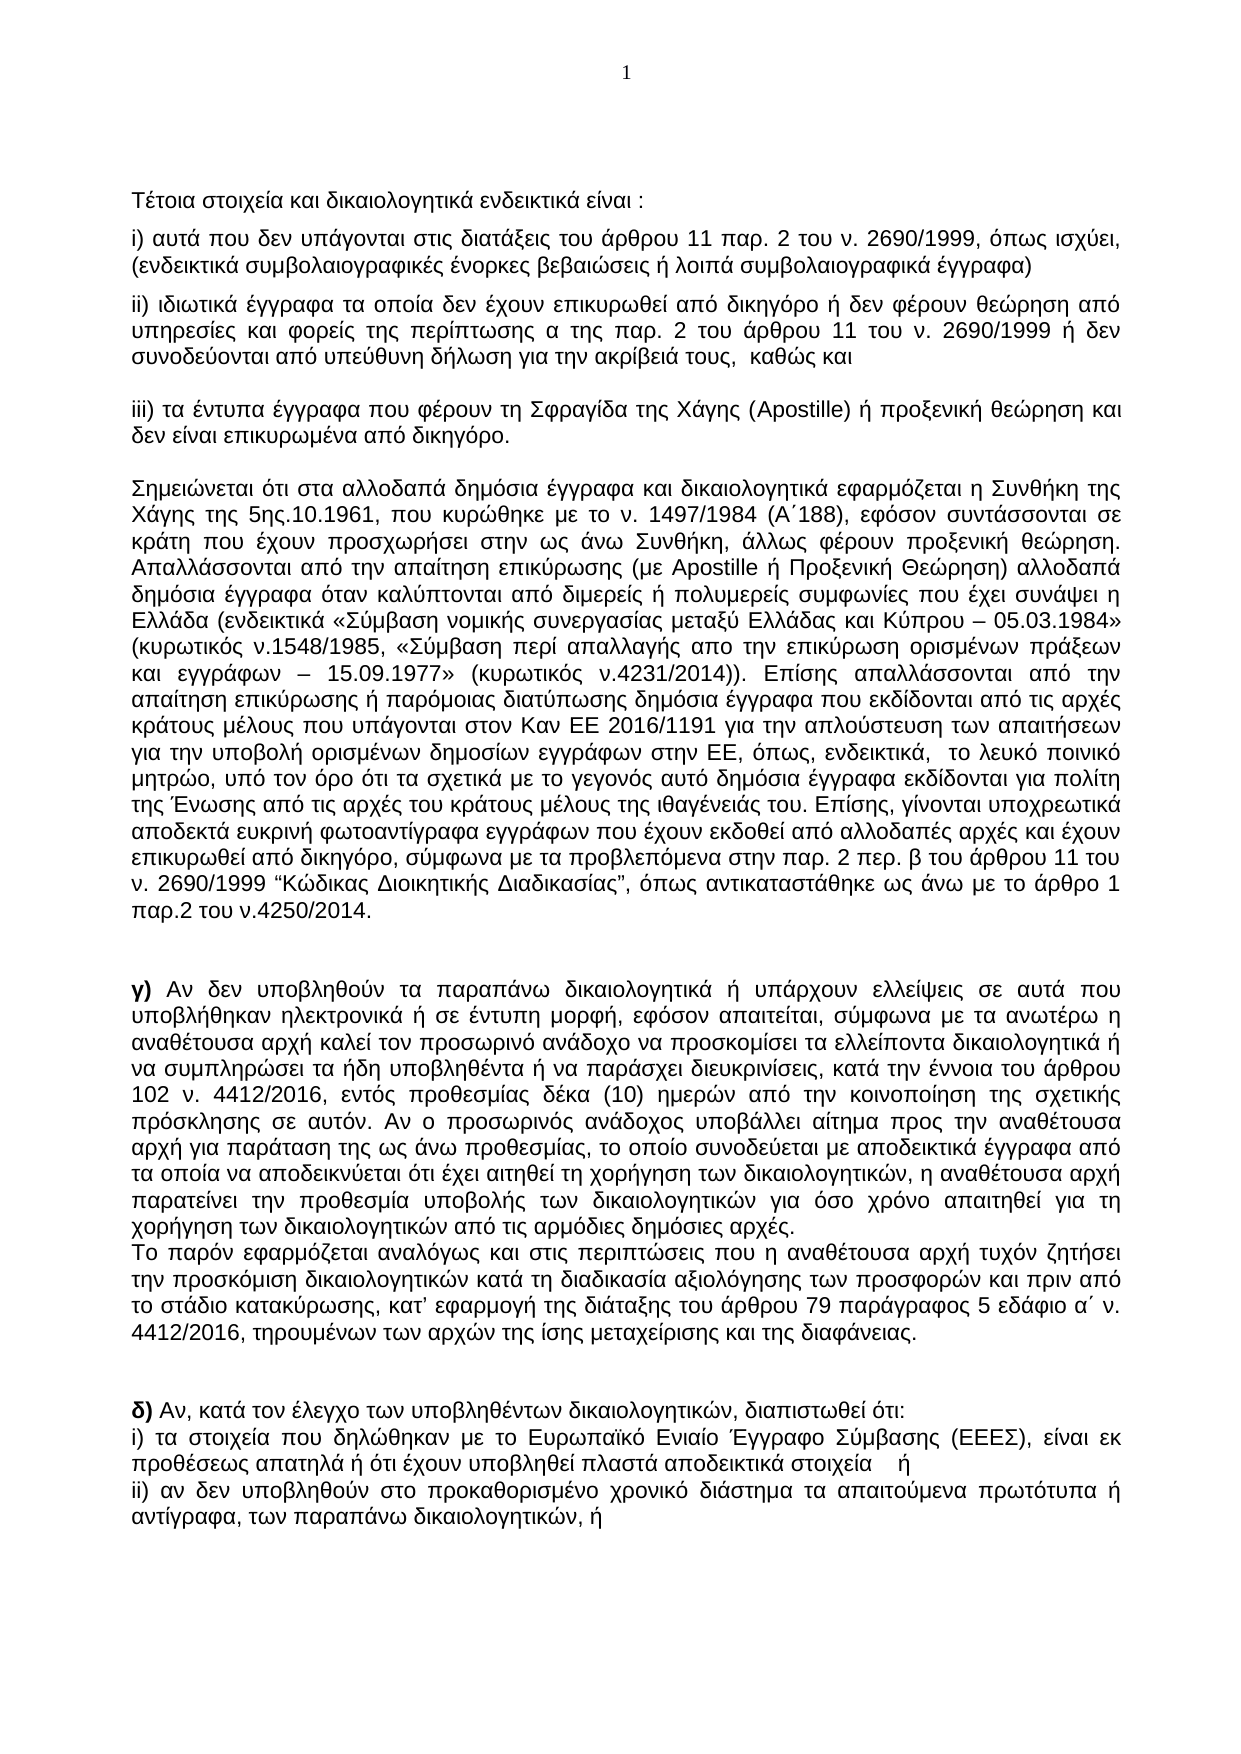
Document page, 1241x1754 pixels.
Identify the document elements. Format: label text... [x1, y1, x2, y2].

text γ) Αν δεν υποβληθούν τα παραπάνω δικαιολογητικά ή υπάρχουν ελλείψεις σε αυτά που υπoβλήθηκαν ηλεκτρονικά ή σε έντυπη μορφή, εφόσον απαιτείται, σύμφωνα με τα ανωτέρω η αναθέτουσα αρχή καλεί τον προσωρινό ανάδοχο να προσκομίσει τα ελλείποντα δικαιολογητικά ή να συμπληρώσει τα ήδη υποβληθέντα ή να παράσχει διευκρινίσεις, κατά την έννοια του άρθρου 102 ν. 4412/2016, εντός προθεσμίας δέκα (10) ημερών από την κοινοποίηση της σχετικής πρόσκλησης σε αυτόν. Αν ο προσωρινός ανάδοχος υποβάλλει αίτημα προς την αναθέτουσα αρχή για παράταση της ως άνω προθεσμίας, το οποίο συνοδεύεται με αποδεικτικά έγγραφα από τα οποία να αποδεικνύεται ότι έχει αιτηθεί τη χορήγηση των δικαιολογητικών, η αναθέτουσα αρχή παρατείνει την προθεσμία υποβολής των δικαιολογητικών για όσο χρόνο απαιτηθεί για τη χορήγηση των δικαιολογητικών από τις αρμόδιες δημόσιες αρχές. [131, 976, 1122, 1239]
text i) αυτά που δεν υπάγονται στις διατάξεις του άρθρου 11 παρ. 2 του ν. 2690/1999, όπως ισχύει, (ενδεικτικά συμβολαιογραφικές ένορκες βεβαιώσεις ή λοιπά συμβολαιογραφικά έγγραφα) [131, 225, 1122, 278]
text iii) τα έντυπα έγγραφα που φέρουν τη Σφραγίδα της Χάγης (Apostille) ή προξενική θεώρηση και δεν είναι επικυρωμένα από δικηγόρο. [131, 396, 1122, 449]
text δ) Αν, κατά τον έλεγχο των υποβληθέντων δικαιολογητικών, διαπιστωθεί ότι: [131, 1397, 1122, 1424]
text Το παρόν εφαρμόζεται αναλόγως και στις περιπτώσεις που η αναθέτουσα αρχή τυχόν ζητήσει την προσκόμιση δικαιολογητικών κατά τη διαδικασία αξιολόγησης των προσφορών και πριν από το στάδιο κατακύρωσης, κατ’ εφαρμογή της διάταξης του άρθρου 79 παράγραφος 5 εδάφιο α΄ ν. 4412/2016, τηρουμένων των αρχών της ίσης μεταχείρισης και της διαφάνειας. [131, 1239, 1122, 1345]
text ii) αν δεν υποβληθούν στο προκαθορισμένο χρονικό διάστημα τα απαιτούμενα πρωτότυπα ή αντίγραφα, των παραπάνω δικαιολογητικών, ή [131, 1477, 1122, 1529]
text Τέτοια στοιχεία και δικαιολογητικά ενδεικτικά είναι : [131, 187, 1122, 213]
text i) τα στοιχεία που δηλώθηκαν με το Ευρωπαϊκό Ενιαίο Έγγραφο Σύμβασης (ΕΕΕΣ), είναι εκ προθέσεως απατηλά ή ότι έχουν υποβληθεί πλαστά αποδεικτικά στοιχεία ή [131, 1424, 1122, 1477]
text Σημειώνεται ότι στα αλλοδαπά δημόσια έγγραφα και δικαιολογητικά εφαρμόζεται η Συνθήκη της Χάγης της 5ης.10.1961, που κυρώθηκε με το ν. 1497/1984 (Α΄188), εφόσον συντάσσονται σε κράτη που έχουν προσχωρήσει στην ως άνω Συνθήκη, άλλως φέρουν προξενική θεώρηση. Απαλλάσσονται από την απαίτηση επικύρωσης (με Apostille ή Προξενική Θεώρηση) αλλοδαπά δημόσια έγγραφα όταν καλύπτονται από διμερείς ή πολυμερείς συμφωνίες που έχει συνάψει η Ελλάδα (ενδεικτικά «Σύμβαση νομικής συνεργασίας μεταξύ Ελλάδας και Κύπρου – 05.03.1984» (κυρωτικός ν.1548/1985, «Σύμβαση περί απαλλαγής απο την επικύρωση ορισμένων πράξεων και εγγράφων – 15.09.1977» (κυρωτικός ν.4231/2014)). Επίσης απαλλάσσονται από την απαίτηση επικύρωσης ή παρόμοιας διατύπωσης δημόσια έγγραφα που εκδίδονται από τις αρχές κράτους μέλους που υπάγονται στον Καν ΕΕ 2016/1191 για την απλούστευση των απαιτήσεων για την υποβολή ορισμένων δημοσίων εγγράφων στην ΕΕ, όπως, ενδεικτικά, το λευκό ποινικό μητρώο, υπό τον όρο ότι τα σχετικά με το γεγονός αυτό δημόσια έγγραφα εκδίδονται για πολίτη της Ένωσης από τις αρχές του κράτους μέλους της ιθαγένειάς του. Επίσης, γίνονται υποχρεωτικά αποδεκτά ευκρινή φωτοαντίγραφα εγγράφων που έχουν εκδοθεί από αλλοδαπές αρχές και έχουν επικυρωθεί από δικηγόρο, σύμφωνα με τα προβλεπόμενα στην παρ. 2 περ. β του άρθρου 11 του ν. 2690/1999 “Κώδικας Διοικητικής Διαδικασίας”, όπως αντικαταστάθηκε ως άνω με το άρθρο 1 παρ.2 του ν.4250/2014. [131, 475, 1122, 923]
text ii) ιδιωτικά έγγραφα τα οποία δεν έχουν επικυρωθεί από δικηγόρο ή δεν φέρουν θεώρηση από υπηρεσίες και φορείς της περίπτωσης α της παρ. 2 του άρθρου 11 του ν. 2690/1999 ή δεν συνοδεύονται από υπεύθυνη δήλωση για την ακρίβειά τους, καθώς και [131, 291, 1122, 370]
